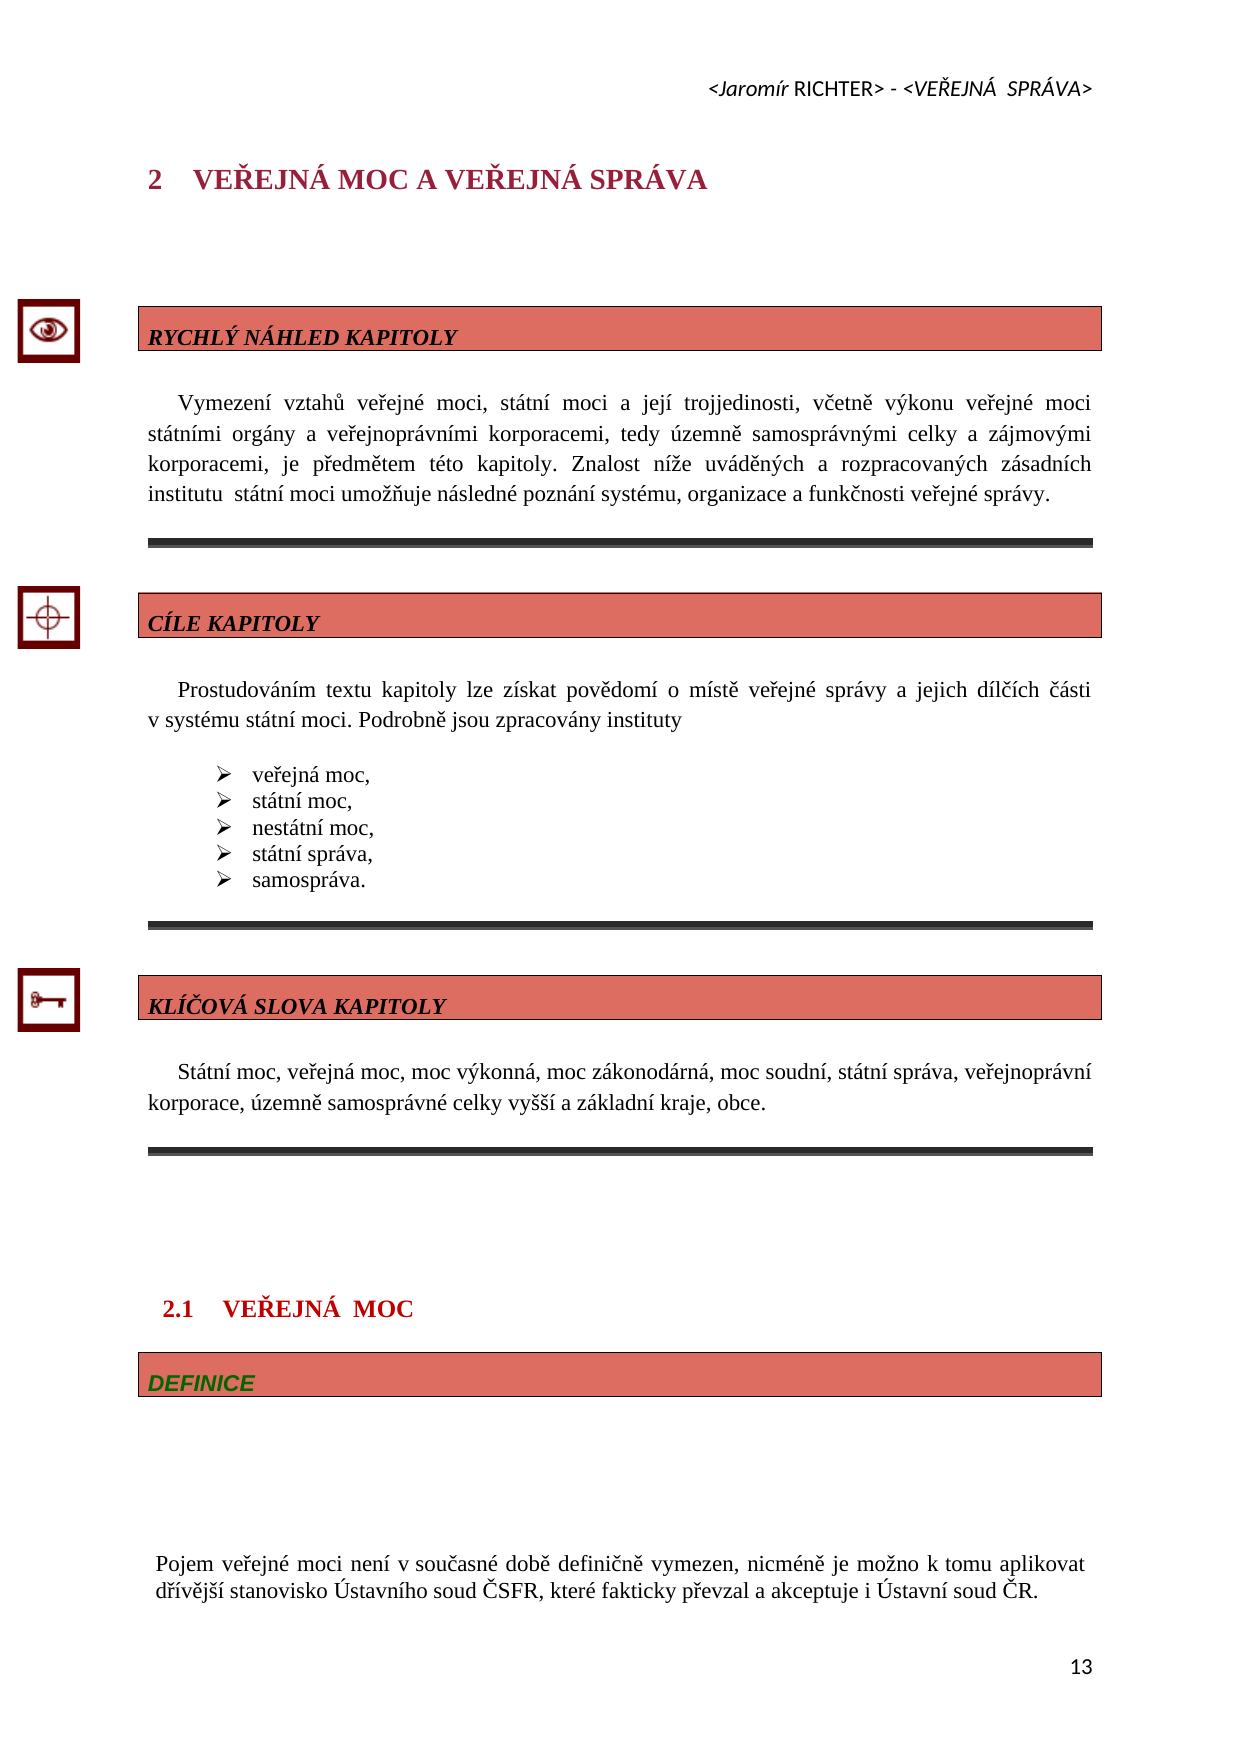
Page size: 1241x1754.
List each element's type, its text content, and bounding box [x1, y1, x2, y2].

list státní moc, [215, 787, 1093, 814]
list nestátní moc, [215, 814, 1093, 840]
text Prostudováním textu kapitoly lze získat povědomí o místě veřejné správy a jejich dílčích části v systému státní moci. Podrobně jsou zpracovány instituty [148, 676, 1093, 732]
text Pojem veřejné moci není v současné době definičně vymezen, nicméně je možno k tomu aplikovat dřívější stanovisko Ústavního soud ČSFR, které fakticky převzal a akceptuje i Ústavní soud ČR. [155, 1550, 1085, 1603]
picture [17, 299, 81, 363]
text Klíčová slova kapitoly [139, 976, 1101, 1019]
picture [17, 586, 81, 649]
picture [17, 968, 81, 1032]
text Vymezení vztahů veřejné moci, státní moci a její trojjedinosti, včetně výkonu veřejné moci státními orgány a veřejnoprávními korporacemi, tedy územně samosprávnými celky a zájmovými korporacemi, je předmětem této kapitoly. Znalost níže uváděných a rozpracovaných zásadních institutu státní moci umožňuje následné poznání systému, organizace a funkčnosti veřejné správy. [148, 389, 1093, 506]
list samospráva. [215, 867, 1093, 893]
text Definice [139, 1353, 1101, 1396]
list státní správa, [215, 840, 1093, 867]
text Státní moc, veřejná moc, moc výkonná, moc zákonodárná, moc soudní, státní správa, veřejnoprávní korporace, územně samosprávné celky vyšší a základní kraje, obce. [148, 1058, 1093, 1115]
list veřejná moc, [215, 761, 1093, 787]
subtitle VEŘEJNÁ MOC A VEŘEJNÁ SPRÁVA [148, 162, 1093, 196]
subtitle VEŘEJNÁ MOC [162, 1294, 1093, 1323]
text Rychlý náhled kapitoly [139, 307, 1101, 350]
text Cíle kapitoly [139, 594, 1101, 637]
